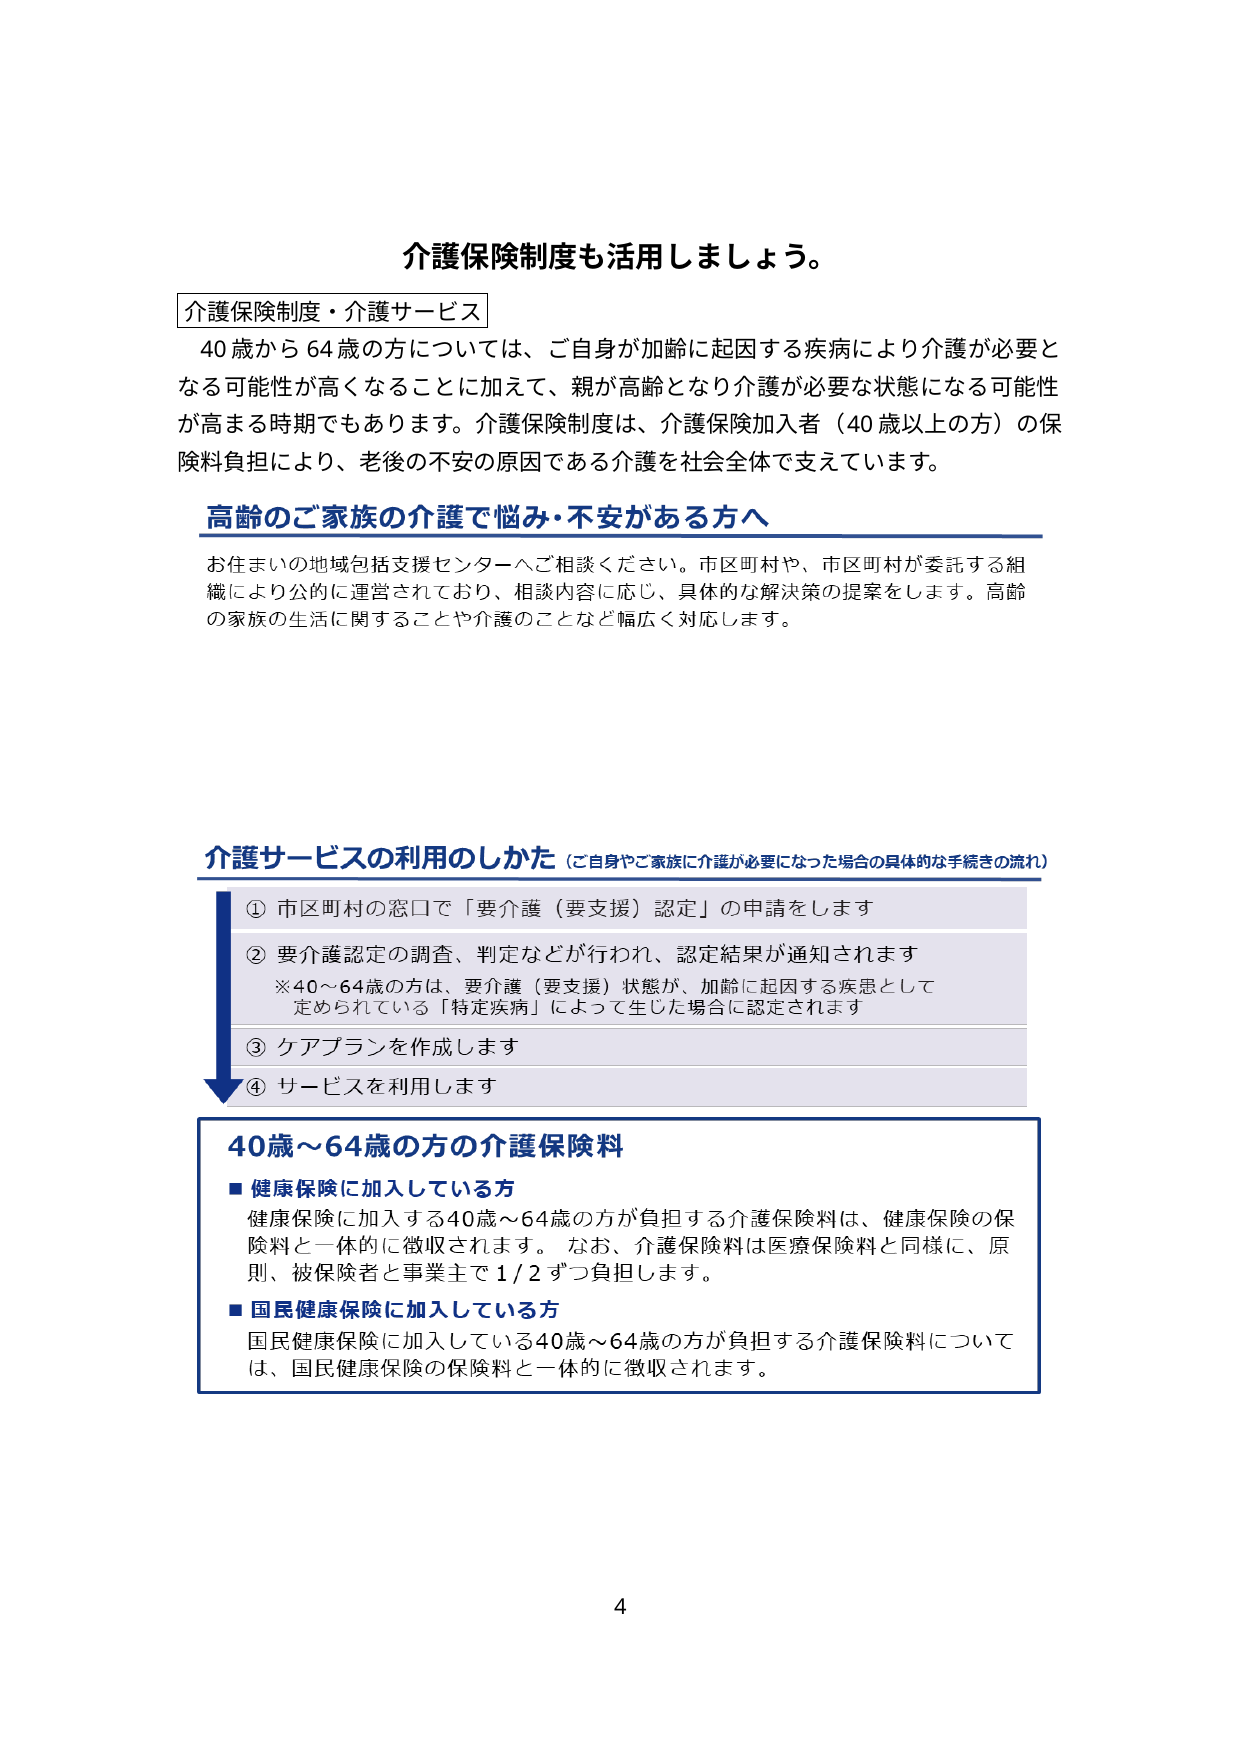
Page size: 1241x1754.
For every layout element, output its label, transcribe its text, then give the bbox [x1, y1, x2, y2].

text 介護保険制度も活用しましょう。 [177, 217, 1063, 292]
picture [187, 836, 1074, 1396]
picture [189, 495, 1075, 645]
text 40歳から64歳の方については、ご自身が加齢に起因する疾病により介護が必要となる可能性が高くなることに加えて、親が高齢となり介護が必要な状態になる可能性が高まる時期でもあります。介護保険制度は、介護保険加入者（40歳以上の方）の保険料負担により、老後の不安の原因である介護を社会全体で支えています。 [177, 329, 1063, 479]
text 介護保険制度・介護サービス [178, 292, 1063, 329]
